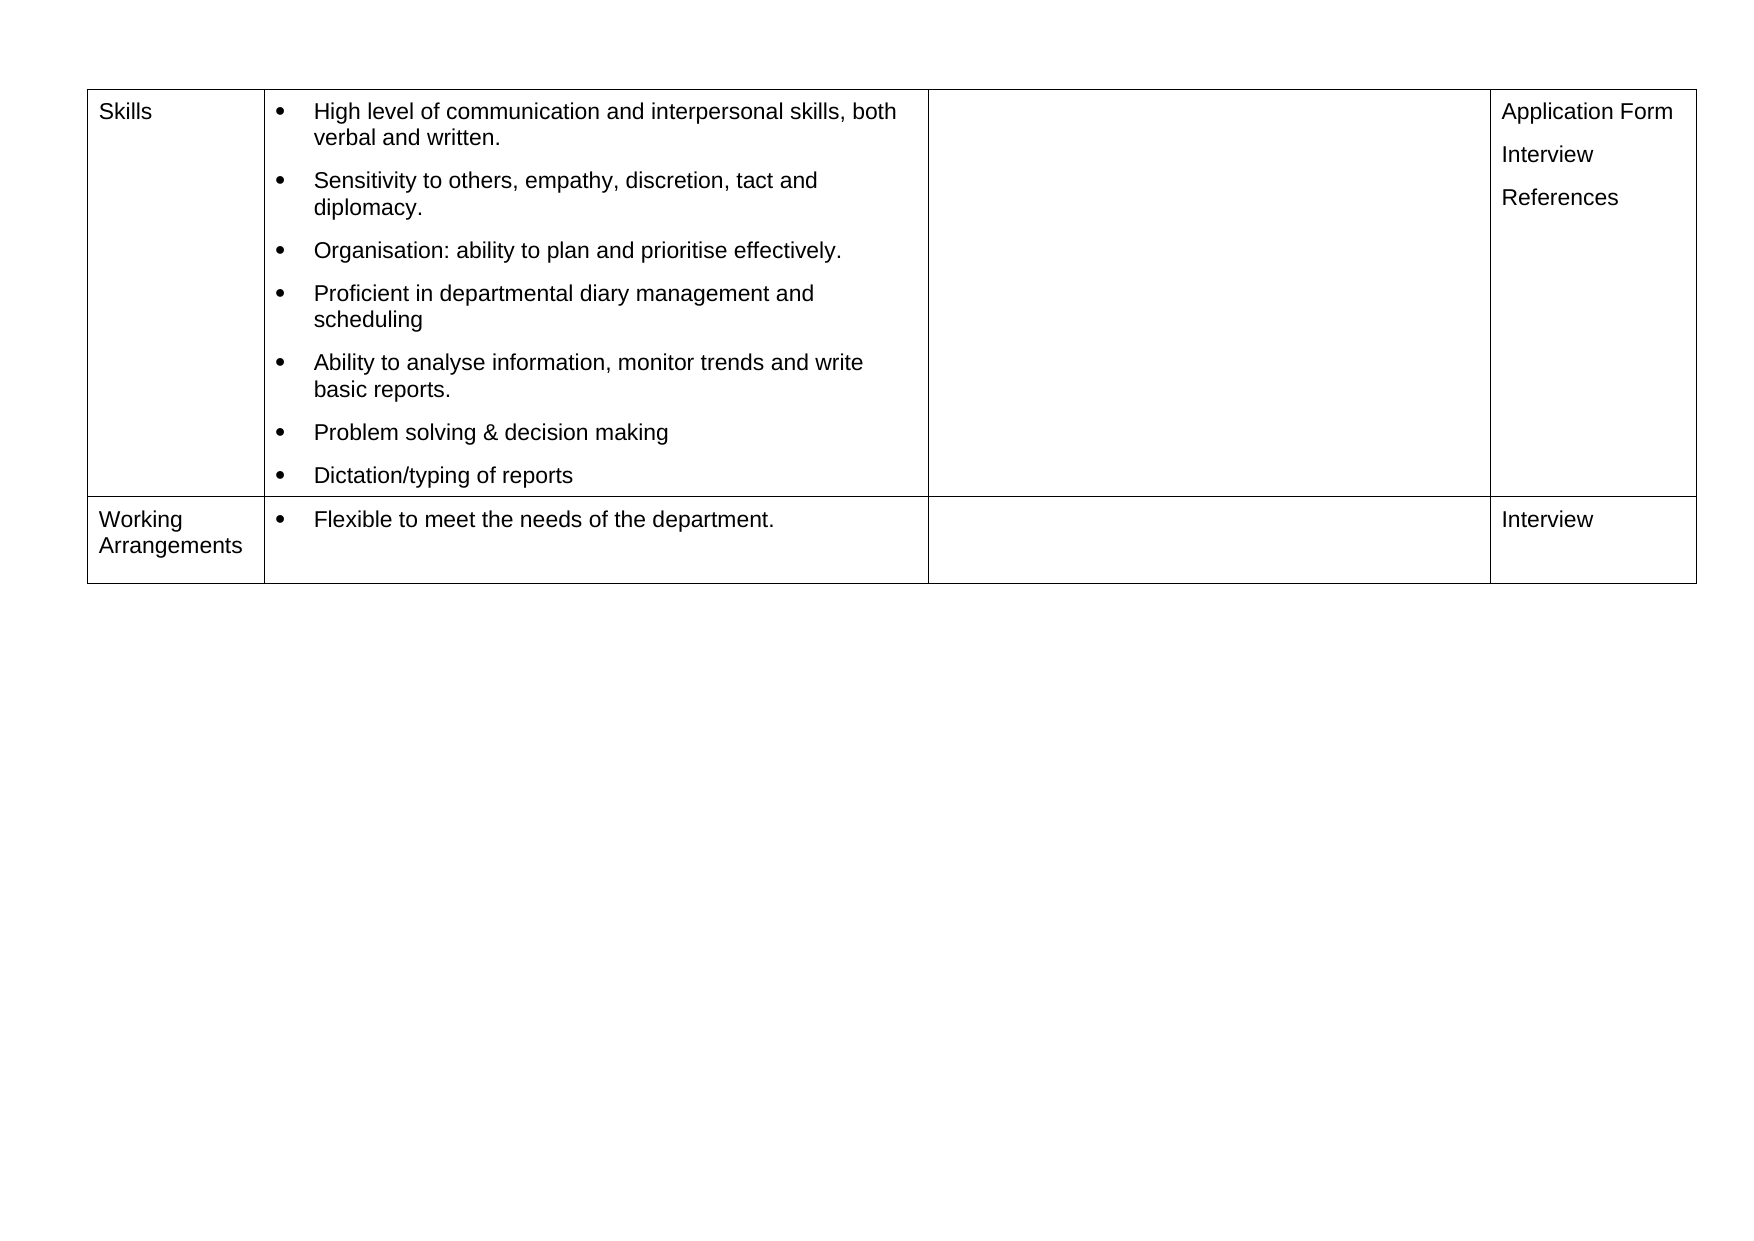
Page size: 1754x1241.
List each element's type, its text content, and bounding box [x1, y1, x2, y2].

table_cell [1491, 90, 1696, 496]
table_cell [929, 497, 1490, 583]
table_cell Interview [1491, 497, 1696, 583]
table_cell [929, 90, 1490, 496]
table_cell Flexible to meet the needs of the department. [265, 497, 928, 583]
table_cell Skills [88, 90, 264, 496]
table_cell Working Arrangements [88, 497, 264, 583]
table_cell High level of communication and interpersonal skills, both verbal and written. Sensitivity to others, empathy, discretion, tact and diplomacy. Organisation: ability to plan and prioritise effectively. Proficient in departmental diary management and scheduling Ability to analyse information, monitor trends and write basic reports. Problem solving & decision making Dictation/typing of reports [265, 90, 928, 496]
